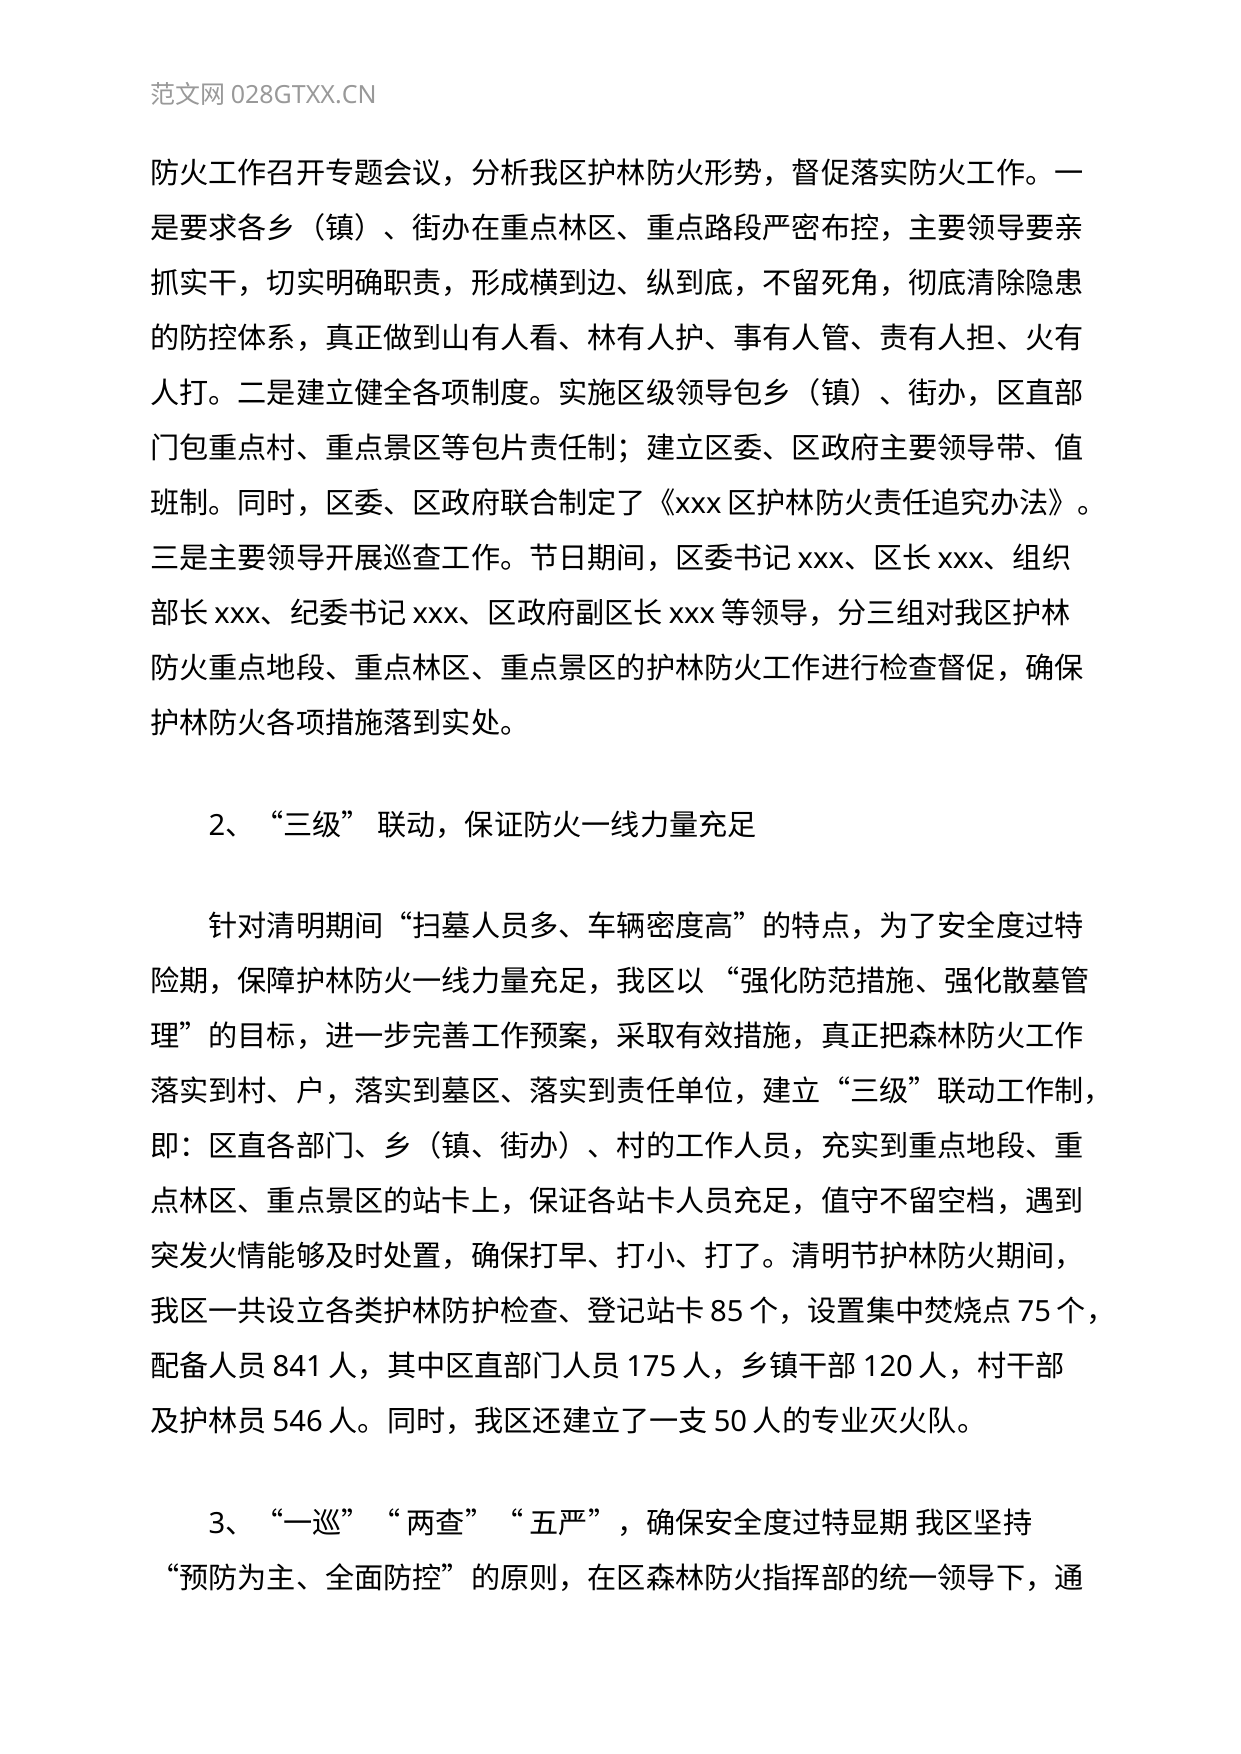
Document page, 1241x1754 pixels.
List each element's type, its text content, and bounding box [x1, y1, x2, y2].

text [150, 1499, 1090, 1597]
text 针对清明期间“扫墓人员多、车辆密度高”的特点，为了安全度过特险期，保障护林防火一线力量充足，我区以 “强化防范措施、强化散墓管理”的目标，进一步完善工作预案，采取有效措施，真正把森林防火工作落实到村、户，落实到墓区、落实到责任单位，建立“三级”联动工作制，即：区直各部门、乡（镇、街办）、村的工作人员，充实到重点地段、重点林区、重点景区的站卡上，保证各站卡人员充足，值守不留空档，遇到突发火情能够及时处置，确保打早、打小、打了。清明节护林防火期间，我区一共设立各类护林防护检查、登记站卡85个，设置集中焚烧点75个，配备人员841人，其中区直部门人员175人，乡镇干部120人，村干部及护林员546人。同时，我区还建立了一支50人的专业灭火队。 [150, 903, 1090, 1440]
text 2、“三级” 联动，保证防火一线力量充足 [150, 801, 1090, 843]
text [150, 150, 1090, 742]
